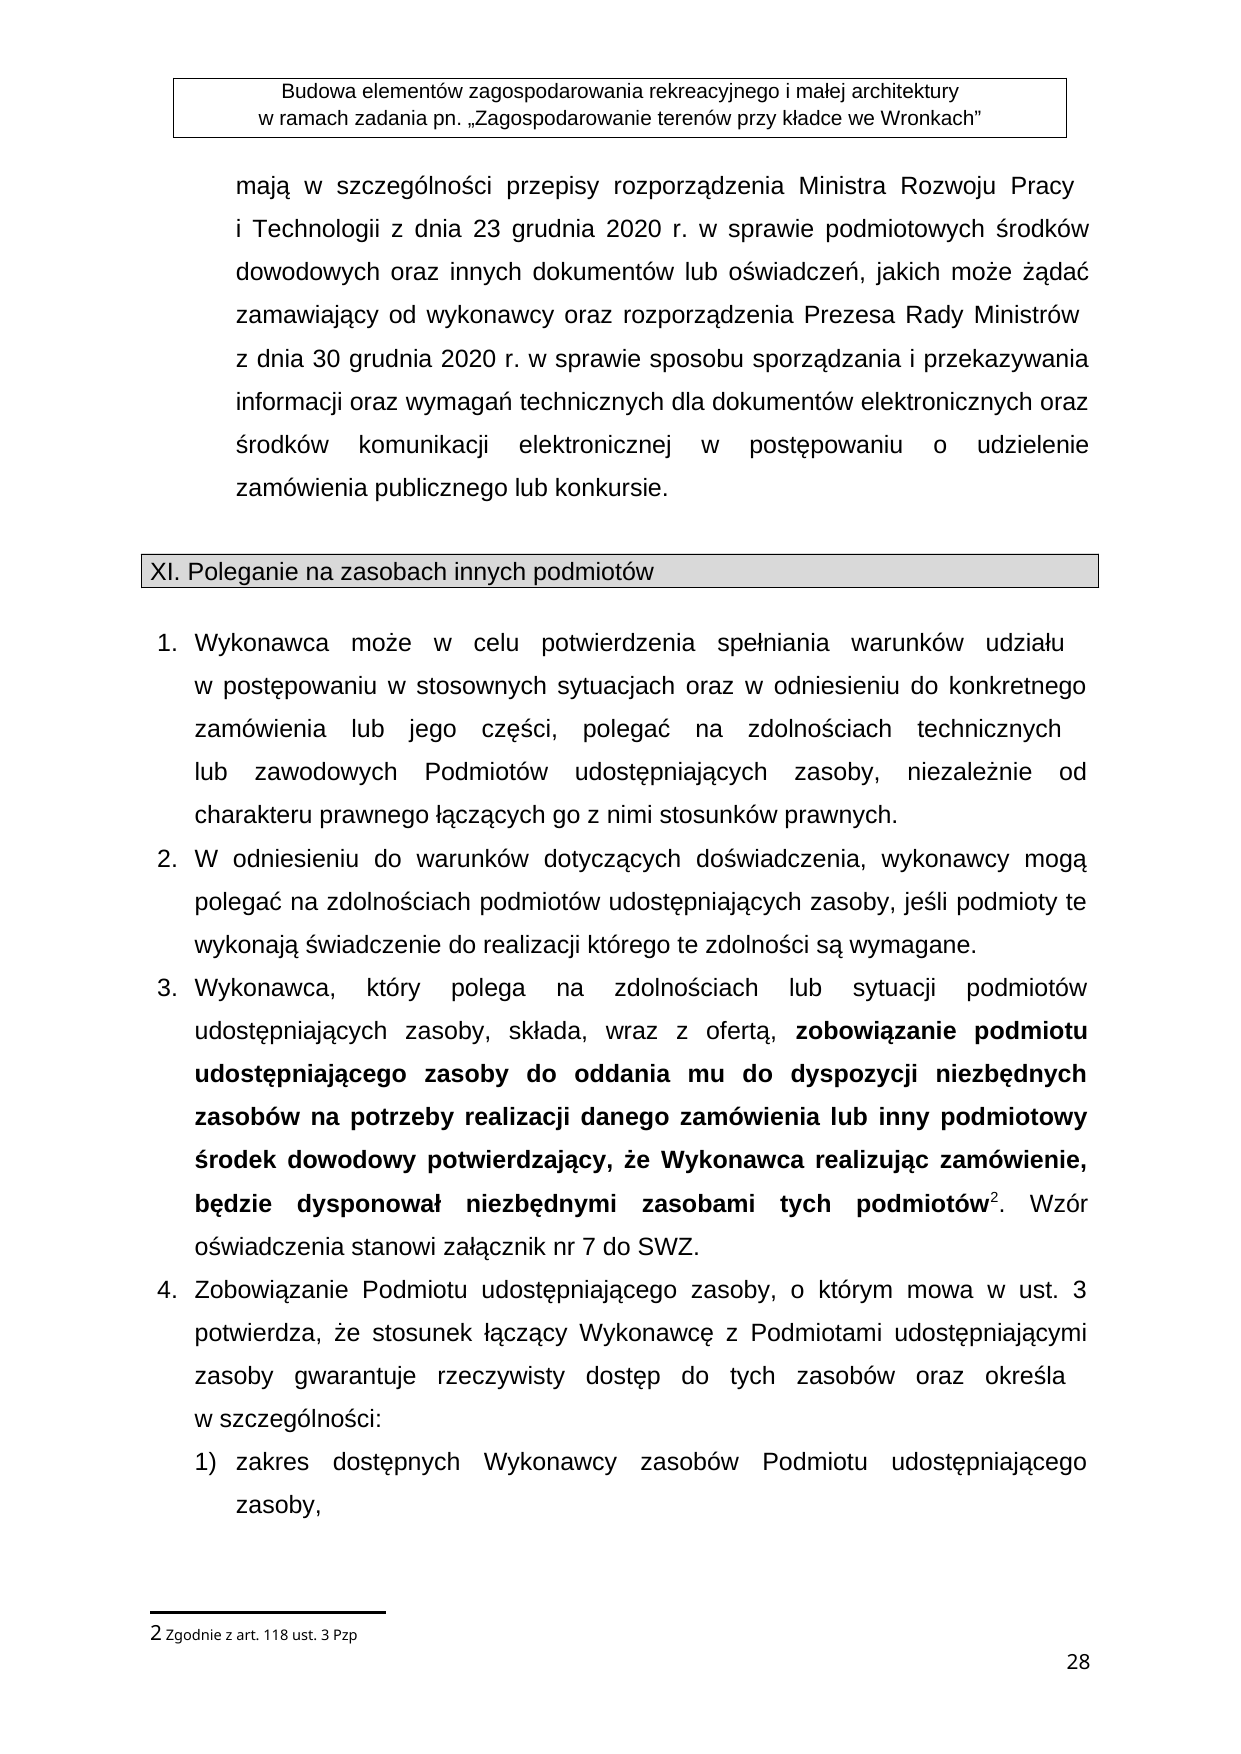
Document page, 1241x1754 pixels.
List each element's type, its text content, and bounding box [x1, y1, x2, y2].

subtitle XI. Poleganie na zasobach innych podmiotów [142, 555, 1098, 587]
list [194, 171, 1090, 502]
list Zobowiązanie Podmiotu udostępniającego zasoby, o którym mowa w ust. 3 potwierdza, że stosunek łączący Wykonawcę z Podmiotami udostępniającymi zasoby gwarantuje rzeczywisty dostęp do tych zasobów oraz określa w szczególności: [157, 1275, 1088, 1433]
list Wykonawca może w celu potwierdzenia spełniania warunków udziału w postępowaniu w stosownych sytuacjach oraz w odniesieniu do konkretnego zamówienia lub jego części, polegać na zdolnościach technicznych lub zawodowych Podmiotów udostępniających zasoby, niezależnie od charakteru prawnego łączących go z nimi stosunków prawnych. [157, 628, 1088, 829]
list W odniesieniu do warunków dotyczących doświadczenia, wykonawcy mogą polegać na zdolnościach podmiotów udostępniających zasoby, jeśli podmioty te wykonają świadczenie do realizacji którego te zdolności są wymagane. [157, 843, 1088, 958]
list zakres dostępnych Wykonawcy zasobów Podmiotu udostępniającego zasoby, [194, 1447, 1088, 1519]
list Wykonawca, który polega na zdolnościach lub sytuacji podmiotów udostępniających zasoby, składa, wraz z ofertą, zobowiązanie podmiotu udostępniającego zasoby do oddania mu do dyspozycji niezbędnych zasobów na potrzeby realizacji danego zamówienia lub inny podmiotowy środek dowodowy potwierdzający, że Wykonawca realizując zamówienie, będzie dysponował niezbędnymi zasobami tych podmiotów. Wzór oświadczenia stanowi załącznik nr 7 do SWZ. [157, 973, 1088, 1260]
